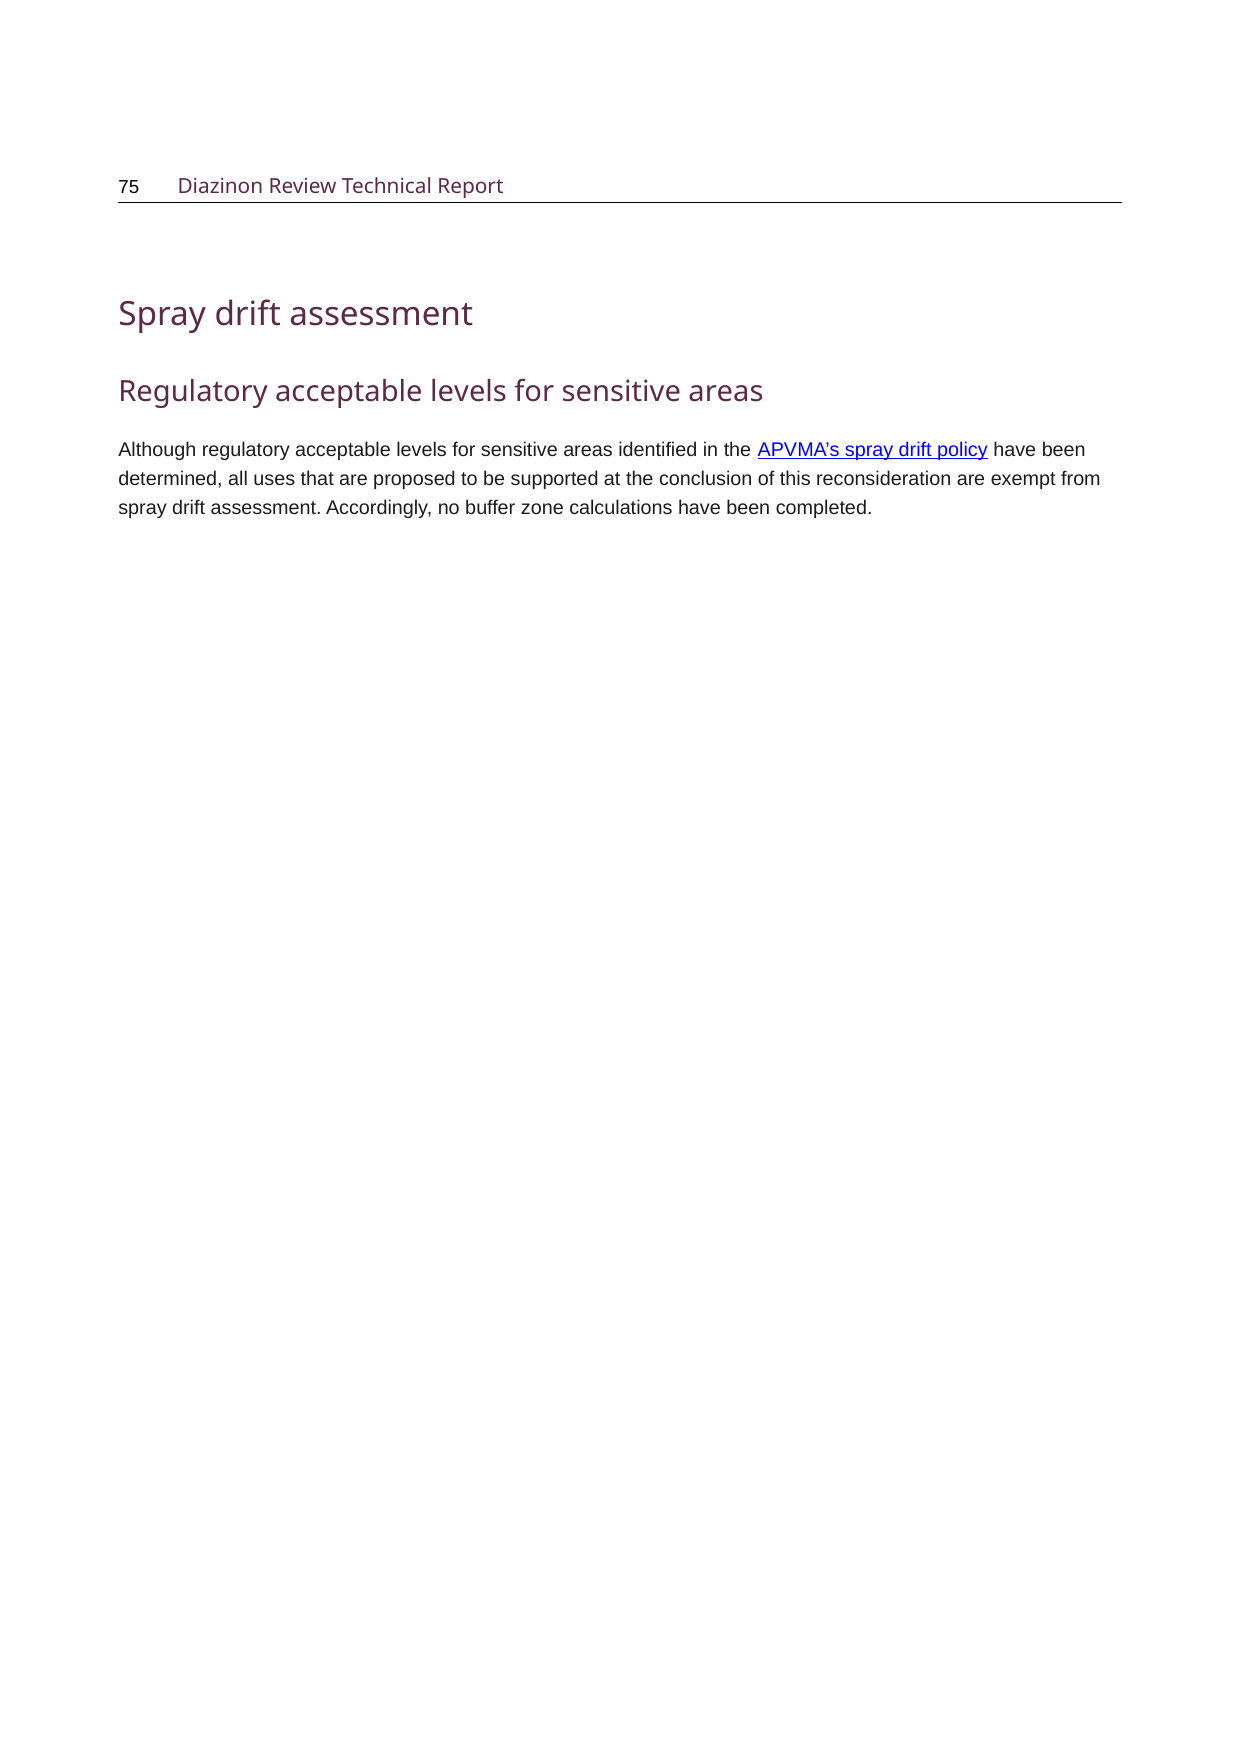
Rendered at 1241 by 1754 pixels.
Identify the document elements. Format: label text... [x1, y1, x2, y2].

subtitle Spray drift assessment [118, 295, 1122, 333]
text Although regulatory acceptable levels for sensitive areas identified in the APVMA’s spray drift policy have been determined, all uses that are proposed to be supported at the conclusion of this reconsideration are exempt from spray drift assessment. Accordingly, no buffer zone calculations have been completed. [118, 433, 1122, 520]
subtitle Regulatory acceptable levels for sensitive areas [118, 374, 1122, 408]
